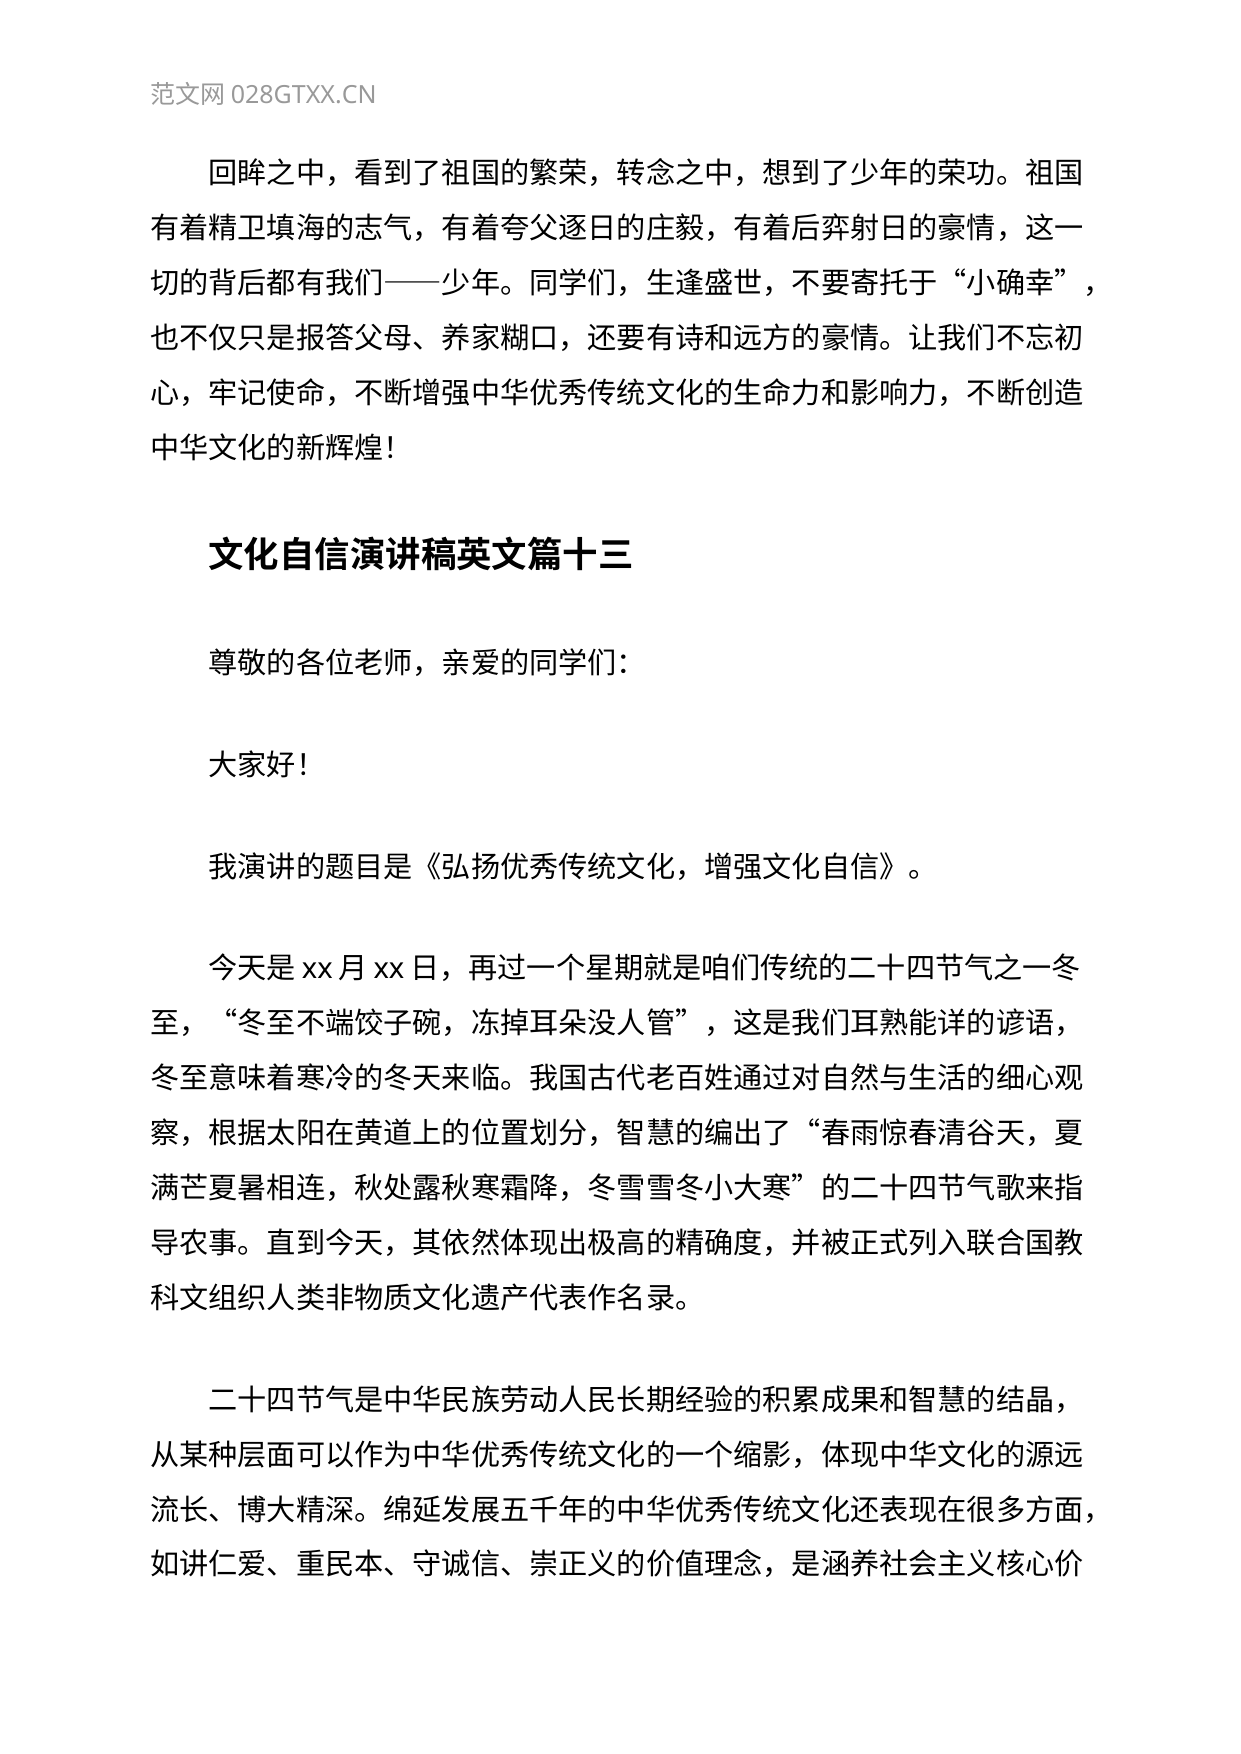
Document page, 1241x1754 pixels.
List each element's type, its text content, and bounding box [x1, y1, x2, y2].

text 尊敬的各位老师，亲爱的同学们： [150, 640, 1090, 682]
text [150, 1376, 1090, 1583]
text 大家好！ [150, 741, 1090, 784]
text 回眸之中，看到了祖国的繁荣，转念之中，想到了少年的荣功。祖国有着精卫填海的志气，有着夸父逐日的庄毅，有着后弈射日的豪情，这一切的背后都有我们——少年。同学们，生逢盛世，不要寄托于“小确幸”，也不仅只是报答父母、养家糊口，还要有诗和远方的豪情。让我们不忘初心，牢记使命，不断增强中华优秀传统文化的生命力和影响力，不断创造中华文化的新辉煌！ [150, 150, 1090, 467]
text 我演讲的题目是《弘扬优秀传统文化，增强文化自信》。 [150, 843, 1090, 886]
text 今天是xx月xx日，再过一个星期就是咱们传统的二十四节气之一冬至，“冬至不端饺子碗，冻掉耳朵没人管”，这是我们耳熟能详的谚语，冬至意味着寒冷的冬天来临。我国古代老百姓通过对自然与生活的细心观察，根据太阳在黄道上的位置划分，智慧的编出了“春雨惊春清谷天，夏满芒夏暑相连，秋处露秋寒霜降，冬雪雪冬小大寒”的二十四节气歌来指导农事。直到今天，其依然体现出极高的精确度，并被正式列入联合国教科文组织人类非物质文化遗产代表作名录。 [150, 945, 1090, 1317]
text 文化自信演讲稿英文篇十三 [150, 526, 1090, 577]
